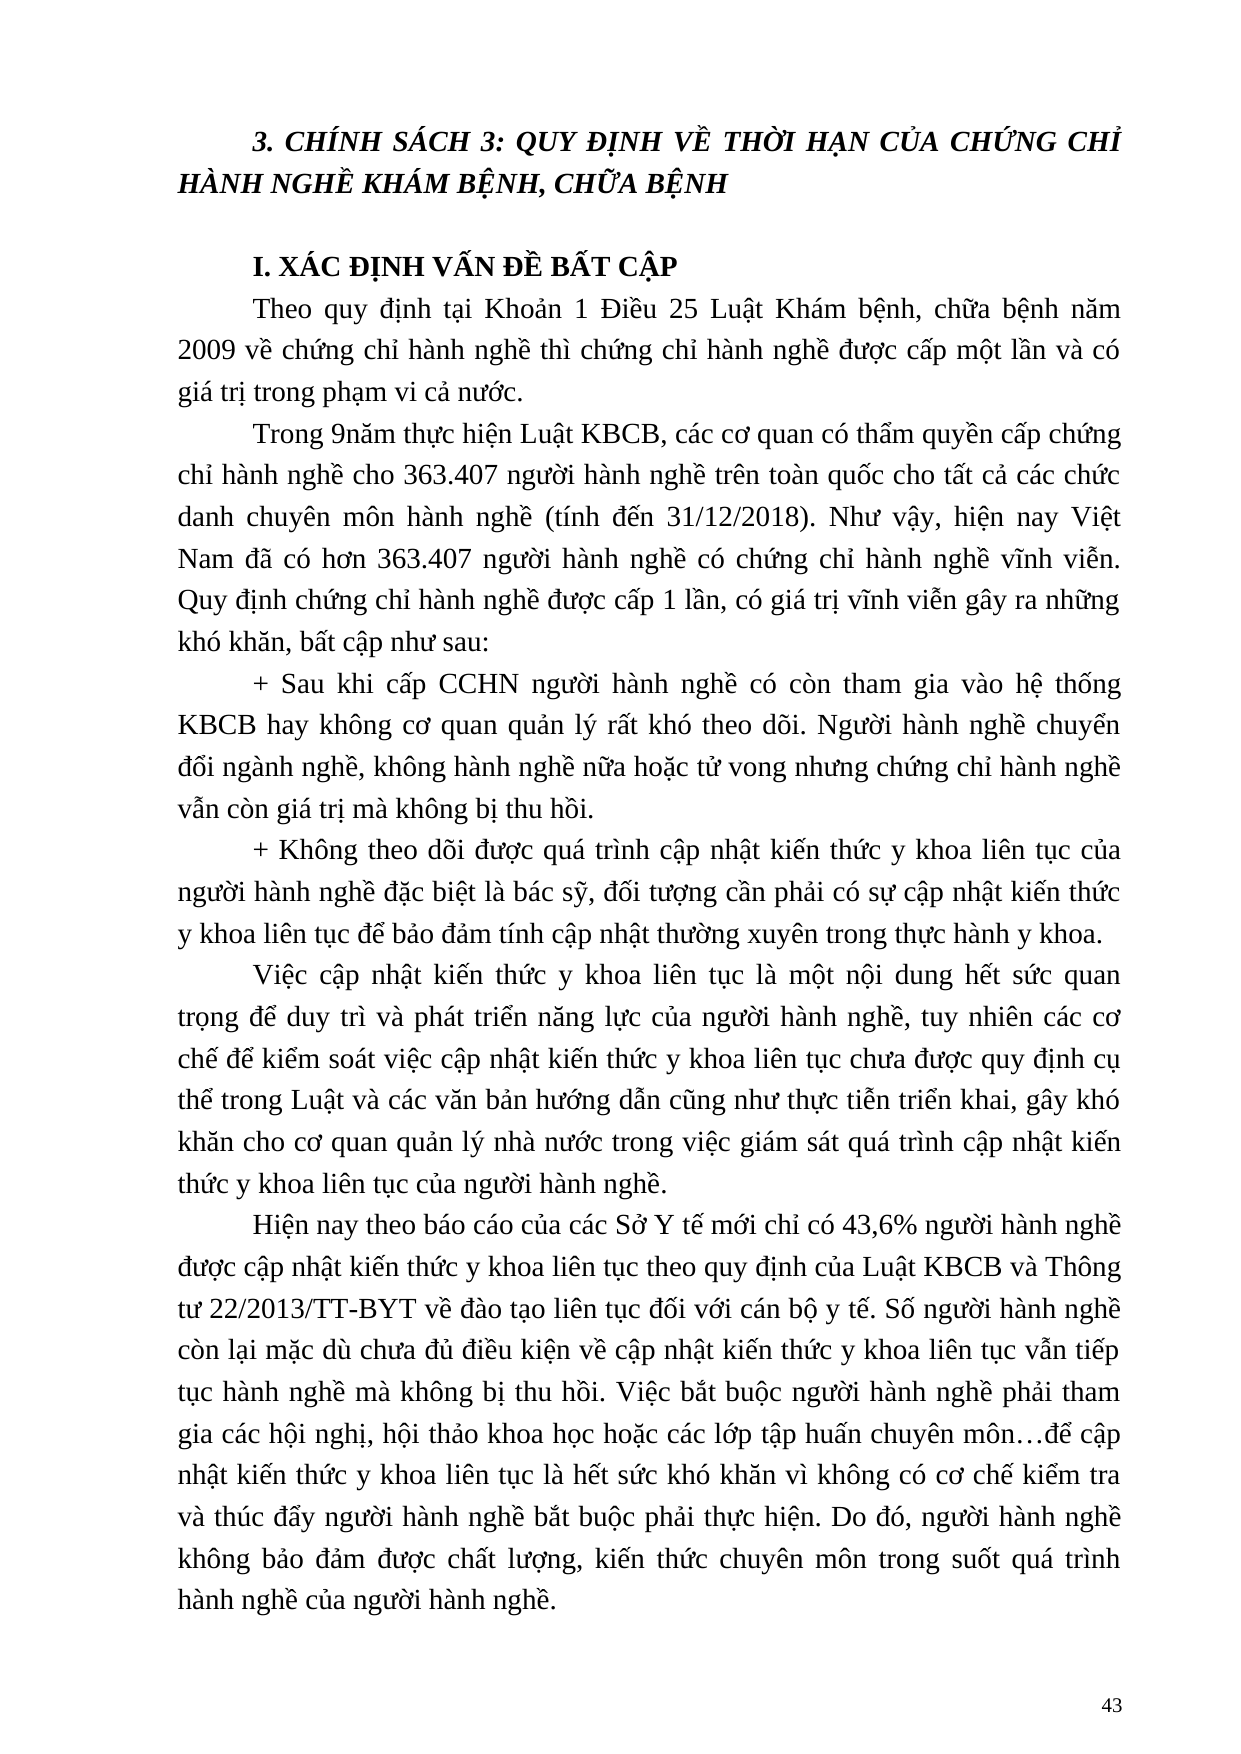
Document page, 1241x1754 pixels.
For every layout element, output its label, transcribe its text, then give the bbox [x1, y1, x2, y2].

subtitle 3. CHÍNH SÁCH 3: QUY ĐỊNH VỀ THỜI HẠN CỦA CHỨNG CHỈ HÀNH NGHỀ KHÁM BỆNH, CHỮA BỆNH [177, 118, 1122, 201]
subtitle Theo quy định tại Khoản 1 Điều 25 Luật Khám bệnh, chữa bệnh năm 2009 về chứng chỉ hành nghề thì chứng chỉ hành nghề được cấp một lần và có giá trị trong phạm vi cả nước. [177, 285, 1122, 410]
text + Sau khi cấp CCHN người hành nghề có còn tham gia vào hệ thống KBCB hay không cơ quan quản lý rất khó theo dõi. Người hành nghề chuyển đổi ngành nghề, không hành nghề nữa hoặc tử vong nhưng chứng chỉ hành nghề vẫn còn giá trị mà không bị thu hồi. [177, 660, 1122, 826]
text Hiện nay theo báo cáo của các Sở Y tế mới chỉ có 43,6% người hành nghề được cập nhật kiến thức y khoa liên tục theo quy định của Luật KBCB và Thông tư 22/2013/TT-BYT về đào tạo liên tục đối với cán bộ y tế. Số người hành nghề còn lại mặc dù chưa đủ điều kiện về cập nhật kiến thức y khoa liên tục vẫn tiếp tục hành nghề mà không bị thu hồi. Việc bắt buộc người hành nghề phải tham gia các hội nghị, hội thảo khoa học hoặc các lớp tập huấn chuyên môn…để cập nhật kiến thức y khoa liên tục là hết sức khó khăn vì không có cơ chế kiểm tra và thúc đẩy người hành nghề bắt buộc phải thực hiện. Do đó, người hành nghề không bảo đảm được chất lượng, kiến thức chuyên môn trong suốt quá trình hành nghề của người hành nghề. [177, 1201, 1122, 1618]
subtitle I. XÁC ĐỊNH VẤN ĐỀ BẤT CẬP [177, 243, 1122, 285]
text Việc cập nhật kiến thức y khoa liên tục là một nội dung hết sức quan trọng để duy trì và phát triển năng lực của người hành nghề, tuy nhiên các cơ chế để kiểm soát việc cập nhật kiến thức y khoa liên tục chưa được quy định cụ thể trong Luật và các văn bản hướng dẫn cũng như thực tiễn triển khai, gây khó khăn cho cơ quan quản lý nhà nước trong việc giám sát quá trình cập nhật kiến thức y khoa liên tục của người hành nghề. [177, 951, 1122, 1201]
text Trong 9năm thực hiện Luật KBCB, các cơ quan có thẩm quyền cấp chứng chỉ hành nghề cho 363.407 người hành nghề trên toàn quốc cho tất cả các chức danh chuyên môn hành nghề (tính đến 31/12/2018). Như vậy, hiện nay Việt Nam đã có hơn 363.407 người hành nghề có chứng chỉ hành nghề vĩnh viễn. Quy định chứng chỉ hành nghề được cấp 1 lần, có giá trị vĩnh viễn gây ra những khó khăn, bất cập như sau: [177, 410, 1122, 660]
text + Không theo dõi được quá trình cập nhật kiến thức y khoa liên tục của người hành nghề đặc biệt là bác sỹ, đối tượng cần phải có sự cập nhật kiến thức y khoa liên tục để bảo đảm tính cập nhật thường xuyên trong thực hành y khoa. [177, 826, 1122, 951]
